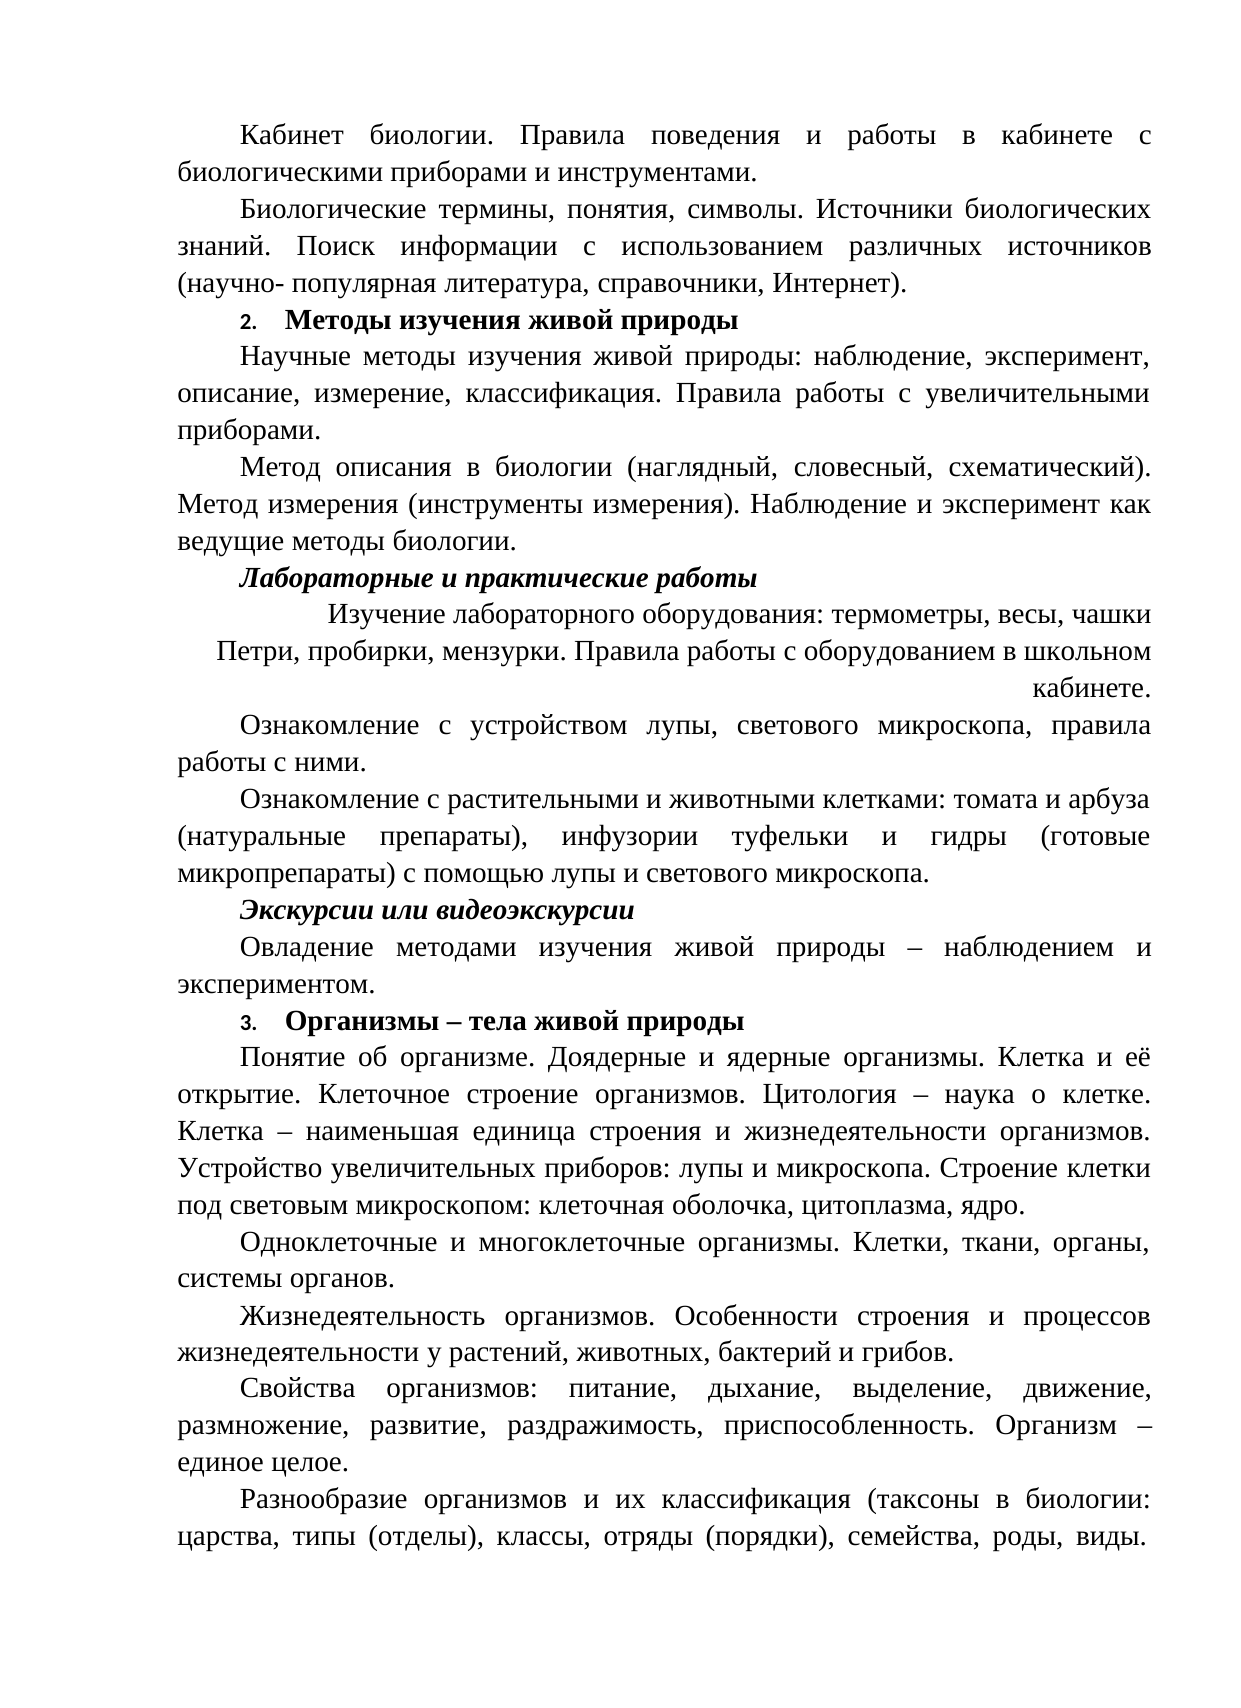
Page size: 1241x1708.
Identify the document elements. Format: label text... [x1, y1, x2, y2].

text Ознакомление с устройством лупы, светового микроскопа, правила работы с ними. [177, 707, 1151, 778]
text Биологические термины, понятия, символы. Источники биологических знаний. Поиск информации с использованием различных источников (научно- популярная литература, справочники, Интернет). [177, 191, 1152, 298]
text Изучение лабораторного оборудования: термометры, весы, чашки Петри, пробирки, мензурки. Правила работы с оборудованием в школьном кабинете. [177, 596, 1151, 704]
subtitle Методы изучения живой природы [239, 302, 1171, 336]
subtitle Организмы – тела живой природы [239, 1003, 1171, 1036]
text Научные методы изучения живой природы: наблюдение, эксперимент, описание, измерение, классификация. Правила работы с увеличительными приборами. [177, 338, 1151, 446]
subtitle Лабораторные и практические работы [239, 560, 1171, 594]
subtitle Экскурсии или видеоэкскурсии [239, 892, 1171, 926]
text Разнообразие организмов и их классификация (таксоны в биологии: царства, типы (отделы), классы, отряды (порядки), семейства, роды, виды. [177, 1481, 1151, 1551]
text Овладение методами изучения живой природы – наблюдением и экспериментом. [177, 929, 1152, 999]
text Кабинет биологии. Правила поведения и работы в кабинете с биологическими приборами и инструментами. [177, 117, 1152, 187]
text Свойства организмов: питание, дыхание, выделение, движение, размножение, развитие, раздражимость, приспособленность. Организм – единое целое. [177, 1371, 1152, 1478]
text Жизнедеятельность организмов. Особенности строения и процессов жизнедеятельности у растений, животных, бактерий и грибов. [177, 1298, 1151, 1367]
text Одноклеточные и многоклеточные организмы. Клетки, ткани, органы, системы органов. [177, 1224, 1150, 1294]
text Метод описания в биологии (наглядный, словесный, схематический). Метод измерения (инструменты измерения). Наблюдение и эксперимент как ведущие методы биологии. [177, 449, 1152, 556]
text Ознакомление с растительными и животными клетками: томата и арбуза (натуральные препараты), инфузории туфельки и гидры (готовые микропрепараты) с помощью лупы и светового микроскопа. [177, 781, 1151, 889]
text Понятие об организме. Доядерные и ядерные организмы. Клетка и её открытие. Клеточное строение организмов. Цитология – наука о клетке. Клетка – наименьшая единица строения и жизнедеятельности организмов. Устройство увеличительных приборов: лупы и микроскопа. Строение клетки под световым микроскопом: клеточная оболочка, цитоплазма, ядро. [177, 1039, 1152, 1220]
